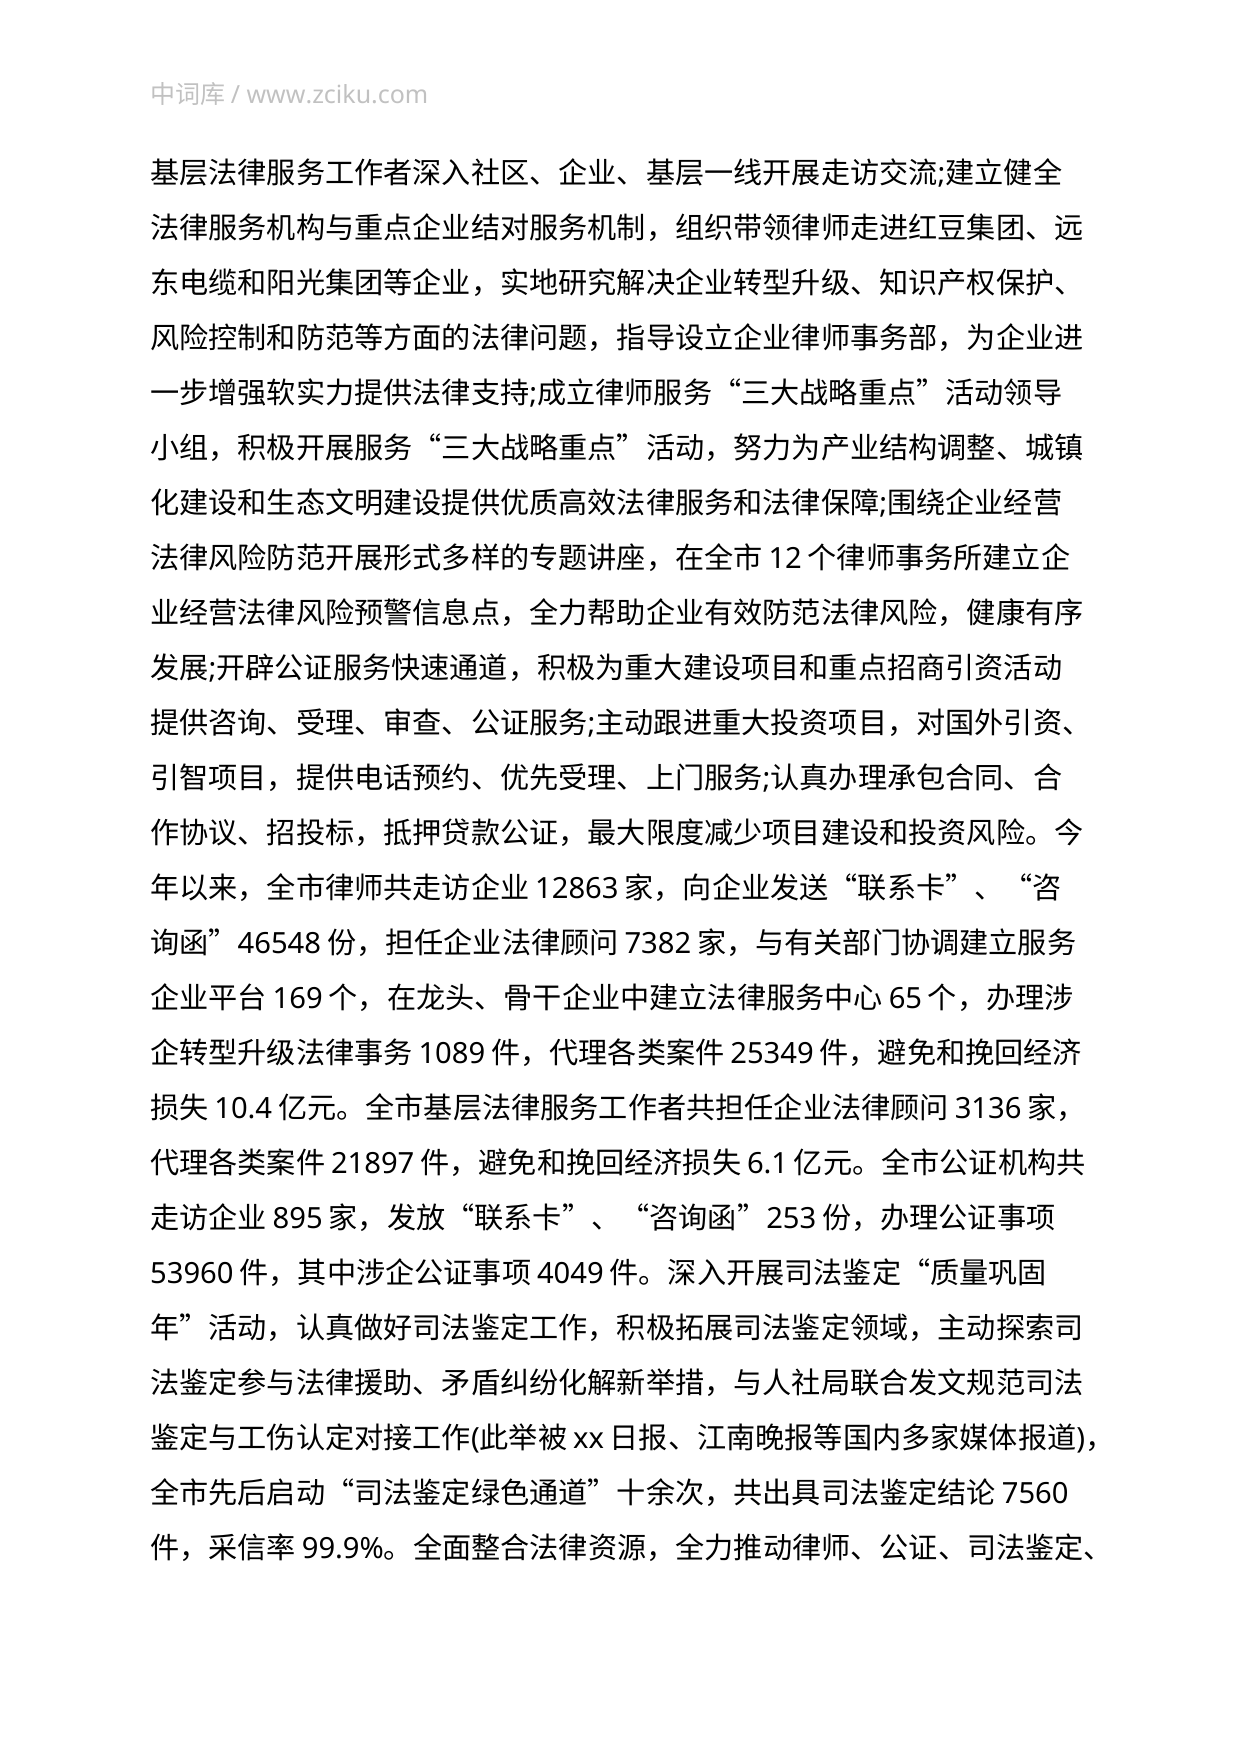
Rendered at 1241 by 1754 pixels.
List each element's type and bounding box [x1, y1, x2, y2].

text [150, 150, 1090, 1567]
